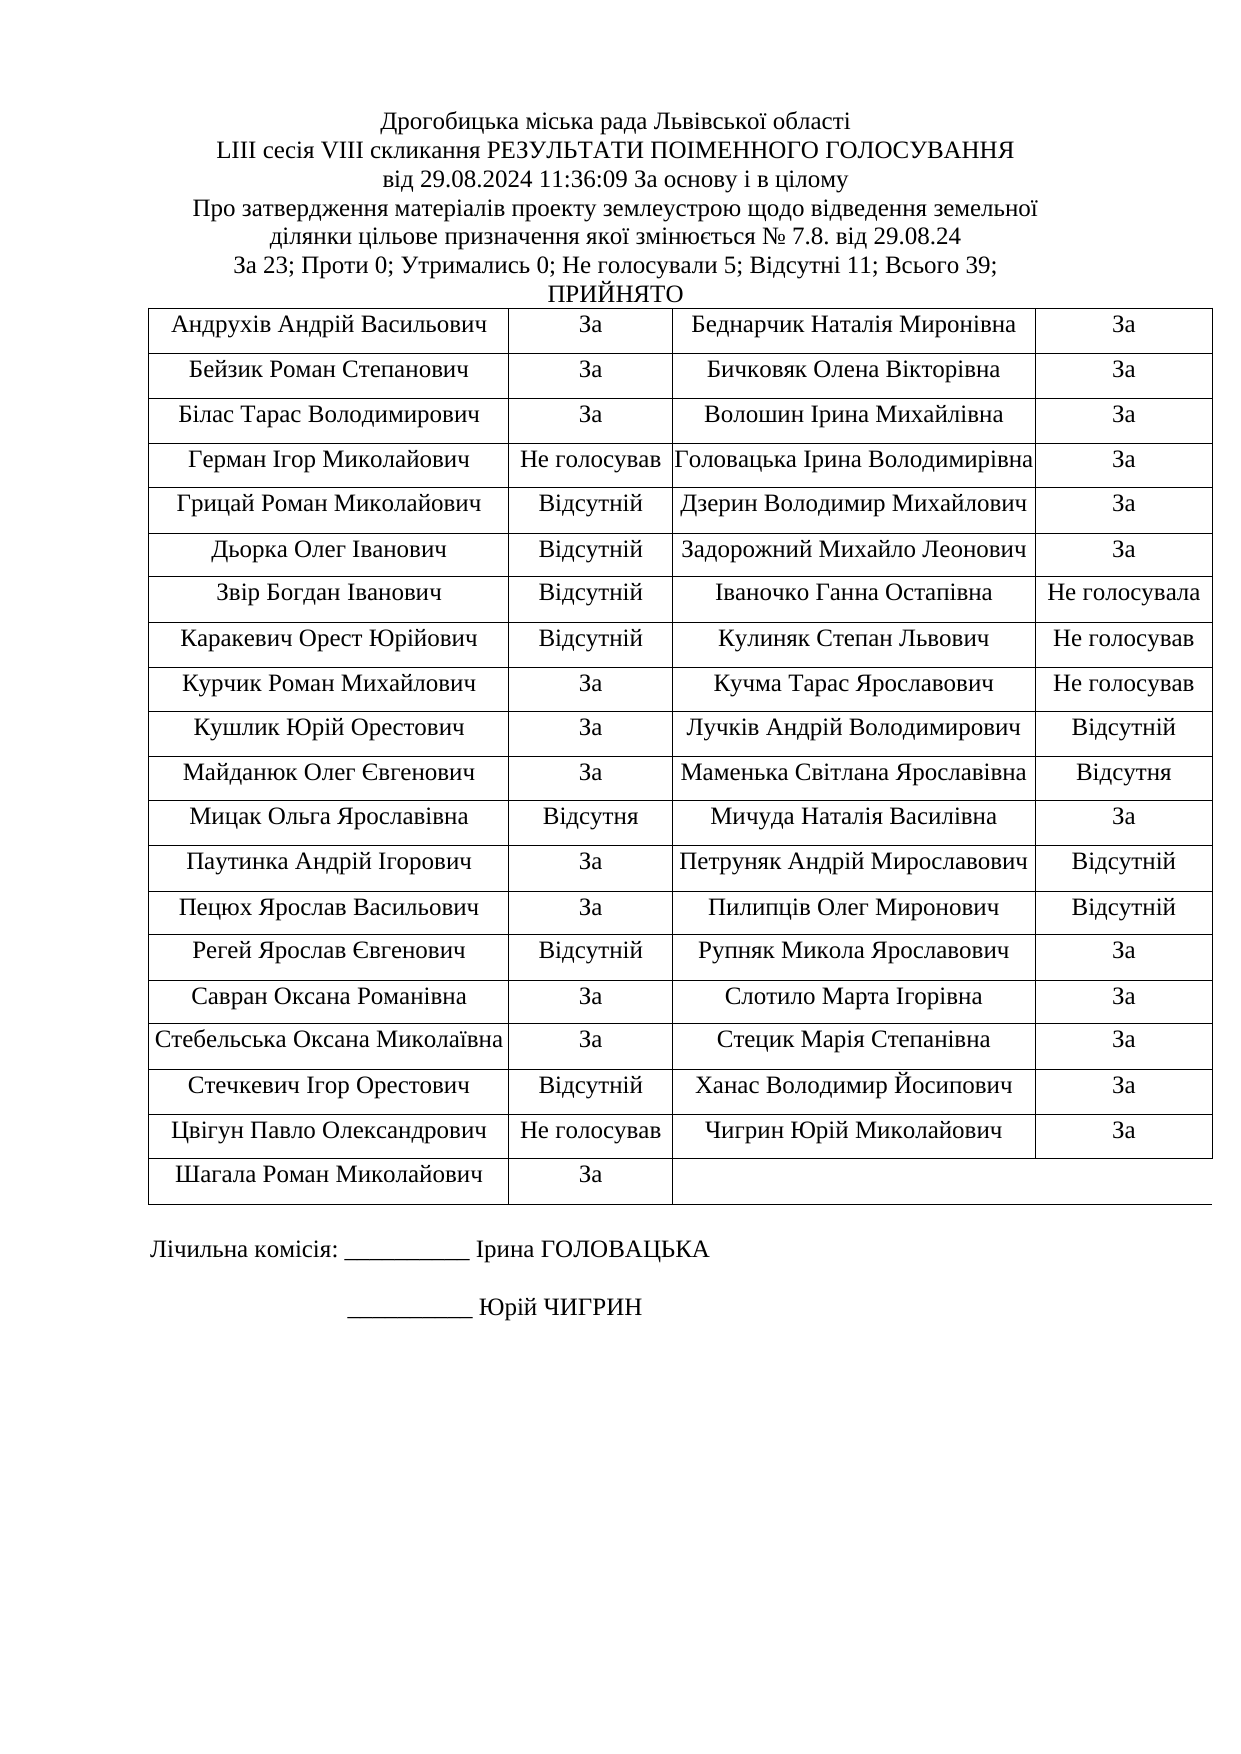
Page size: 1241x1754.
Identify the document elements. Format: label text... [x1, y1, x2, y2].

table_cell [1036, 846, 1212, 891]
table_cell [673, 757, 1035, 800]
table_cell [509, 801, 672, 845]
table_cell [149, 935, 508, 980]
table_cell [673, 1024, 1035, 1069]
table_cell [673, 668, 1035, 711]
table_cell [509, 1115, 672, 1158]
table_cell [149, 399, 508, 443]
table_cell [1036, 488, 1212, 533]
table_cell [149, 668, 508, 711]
text LIII сесія VIII скликання РЕЗУЛЬТАТИ ПОІМЕННОГО ГОЛОСУВАННЯ [150, 135, 1081, 164]
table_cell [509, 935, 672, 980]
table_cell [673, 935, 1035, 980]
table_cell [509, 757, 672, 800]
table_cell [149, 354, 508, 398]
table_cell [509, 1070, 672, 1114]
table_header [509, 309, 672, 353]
text від 29.08.2024 11:36:09 За основу і в цілому [150, 164, 1081, 193]
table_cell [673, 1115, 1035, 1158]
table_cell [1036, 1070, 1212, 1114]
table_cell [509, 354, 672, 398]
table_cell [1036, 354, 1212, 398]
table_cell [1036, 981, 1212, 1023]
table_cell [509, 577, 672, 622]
text ПРИЙНЯТО [150, 279, 1081, 308]
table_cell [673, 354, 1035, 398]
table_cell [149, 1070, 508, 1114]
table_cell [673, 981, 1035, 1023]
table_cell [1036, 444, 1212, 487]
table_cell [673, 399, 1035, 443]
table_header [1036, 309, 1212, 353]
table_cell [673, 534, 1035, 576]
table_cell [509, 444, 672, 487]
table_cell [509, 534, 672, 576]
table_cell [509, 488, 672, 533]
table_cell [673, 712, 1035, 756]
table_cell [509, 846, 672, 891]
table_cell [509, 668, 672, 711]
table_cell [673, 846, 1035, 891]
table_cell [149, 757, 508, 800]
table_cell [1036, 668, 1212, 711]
text Лічильна комісія: __________ Ірина ГОЛОВАЦЬКА [150, 1234, 1081, 1263]
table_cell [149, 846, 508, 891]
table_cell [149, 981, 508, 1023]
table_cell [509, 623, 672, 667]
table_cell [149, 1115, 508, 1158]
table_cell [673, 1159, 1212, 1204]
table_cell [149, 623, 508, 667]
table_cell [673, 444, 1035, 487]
text За 23; Проти 0; Утримались 0; Не голосували 5; Відсутні 11; Всього 39; [150, 250, 1081, 279]
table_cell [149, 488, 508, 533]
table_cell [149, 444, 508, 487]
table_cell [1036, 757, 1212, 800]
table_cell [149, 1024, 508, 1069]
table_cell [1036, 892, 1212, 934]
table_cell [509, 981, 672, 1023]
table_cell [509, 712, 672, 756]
text Дрогобицька міська рада Львівської області [150, 106, 1081, 135]
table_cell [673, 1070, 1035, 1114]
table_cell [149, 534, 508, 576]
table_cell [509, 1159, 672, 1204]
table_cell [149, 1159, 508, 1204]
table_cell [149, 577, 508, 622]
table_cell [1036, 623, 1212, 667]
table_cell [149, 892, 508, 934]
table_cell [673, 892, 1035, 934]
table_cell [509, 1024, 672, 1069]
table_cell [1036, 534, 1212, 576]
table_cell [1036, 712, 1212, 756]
text __________ Юрій ЧИГРИН [150, 1292, 1081, 1320]
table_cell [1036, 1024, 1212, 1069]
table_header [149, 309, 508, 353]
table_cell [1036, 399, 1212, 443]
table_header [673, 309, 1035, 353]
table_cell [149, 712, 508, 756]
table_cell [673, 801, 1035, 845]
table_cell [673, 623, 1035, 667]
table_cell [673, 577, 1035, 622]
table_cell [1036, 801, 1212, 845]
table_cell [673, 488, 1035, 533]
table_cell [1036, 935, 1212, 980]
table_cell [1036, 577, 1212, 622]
text Про затвердження матеріалів проекту землеустрою щодо відведення земельної ділянки цільове призначення якої змінюється № 7.8. від 29.08.24 [150, 193, 1081, 250]
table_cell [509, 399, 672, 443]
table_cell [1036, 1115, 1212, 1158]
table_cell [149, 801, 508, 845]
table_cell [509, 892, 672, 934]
